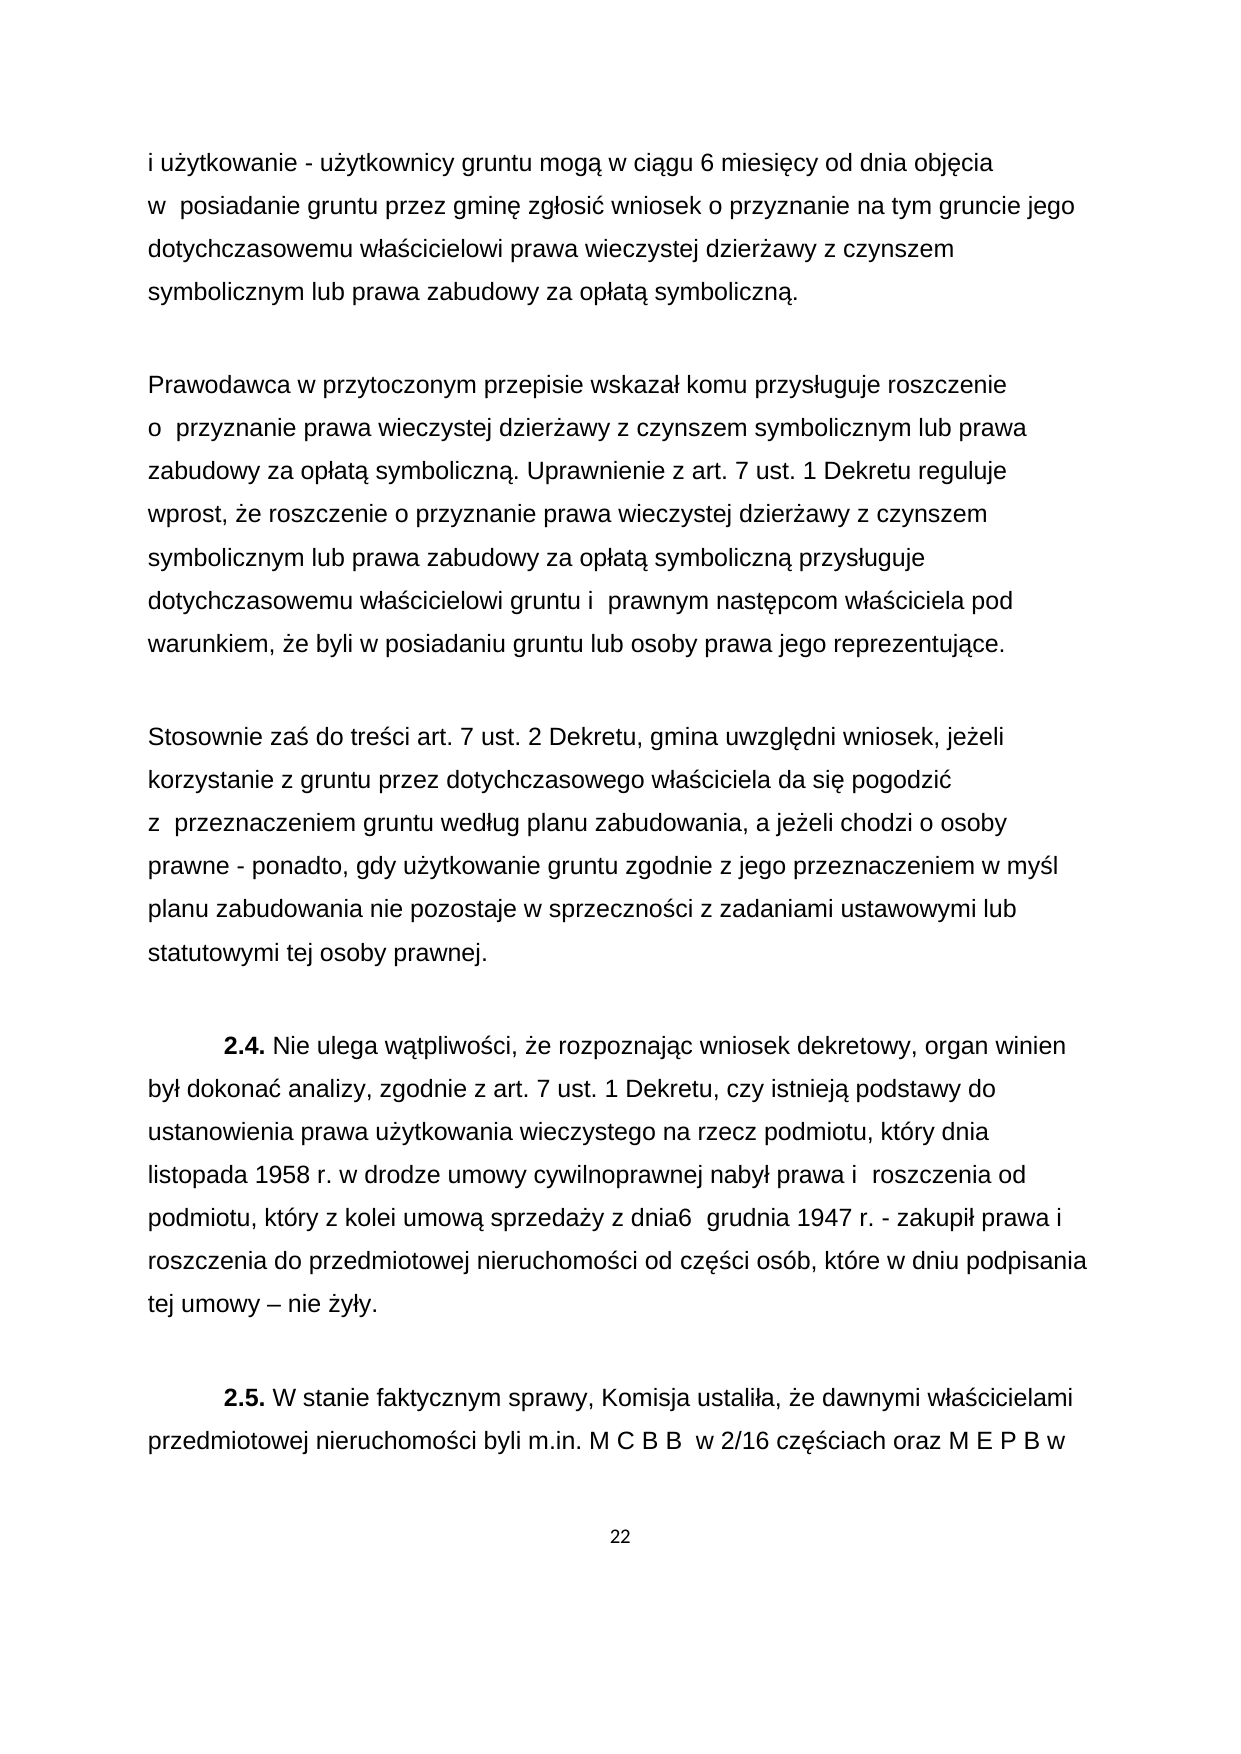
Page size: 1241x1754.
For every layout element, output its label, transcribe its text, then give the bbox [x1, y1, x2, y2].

text Prawodawca w przytoczonym przepisie wskazał komu przysługuje roszczenie o przyznanie prawa wieczystej dzierżawy z czynszem symbolicznym lub prawa zabudowy za opłatą symboliczną. Uprawnienie z art. 7 ust. 1 Dekretu reguluje wprost, że roszczenie o przyznanie prawa wieczystej dzierżawy z czynszem symbolicznym lub prawa zabudowy za opłatą symboliczną przysługuje dotychczasowemu właścicielowi gruntu i prawnym następcom właściciela pod warunkiem, że byli w posiadaniu gruntu lub osoby prawa jego reprezentujące. [148, 370, 1093, 658]
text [148, 1383, 1093, 1454]
text 2.4. Nie ulega wątpliwości, że rozpoznając wniosek dekretowy, organ winien był dokonać analizy, zgodnie z art. 7 ust. 1 Dekretu, czy istnieją podstawy do ustanowienia prawa użytkowania wieczystego na rzecz podmiotu, który dnia listopada 1958 r. w drodze umowy cywilnoprawnej nabył prawa i roszczenia od podmiotu, który z kolei umową sprzedaży z dnia6 grudnia 1947 r. - zakupił prawa i roszczenia do przedmiotowej nieruchomości od części osób, które w dniu podpisania tej umowy – nie żyły. [148, 1031, 1093, 1318]
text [148, 148, 1093, 306]
text Stosownie zaś do treści art. 7 ust. 2 Dekretu, gmina uwzględni wniosek, jeżeli korzystanie z gruntu przez dotychczasowego właściciela da się pogodzić z przeznaczeniem gruntu według planu zabudowania, a jeżeli chodzi o osoby prawne - ponadto, gdy użytkowanie gruntu zgodnie z jego przeznaczeniem w myśl planu zabudowania nie pozostaje w sprzeczności z zadaniami ustawowymi lub statutowymi tej osoby prawnej. [148, 722, 1093, 966]
